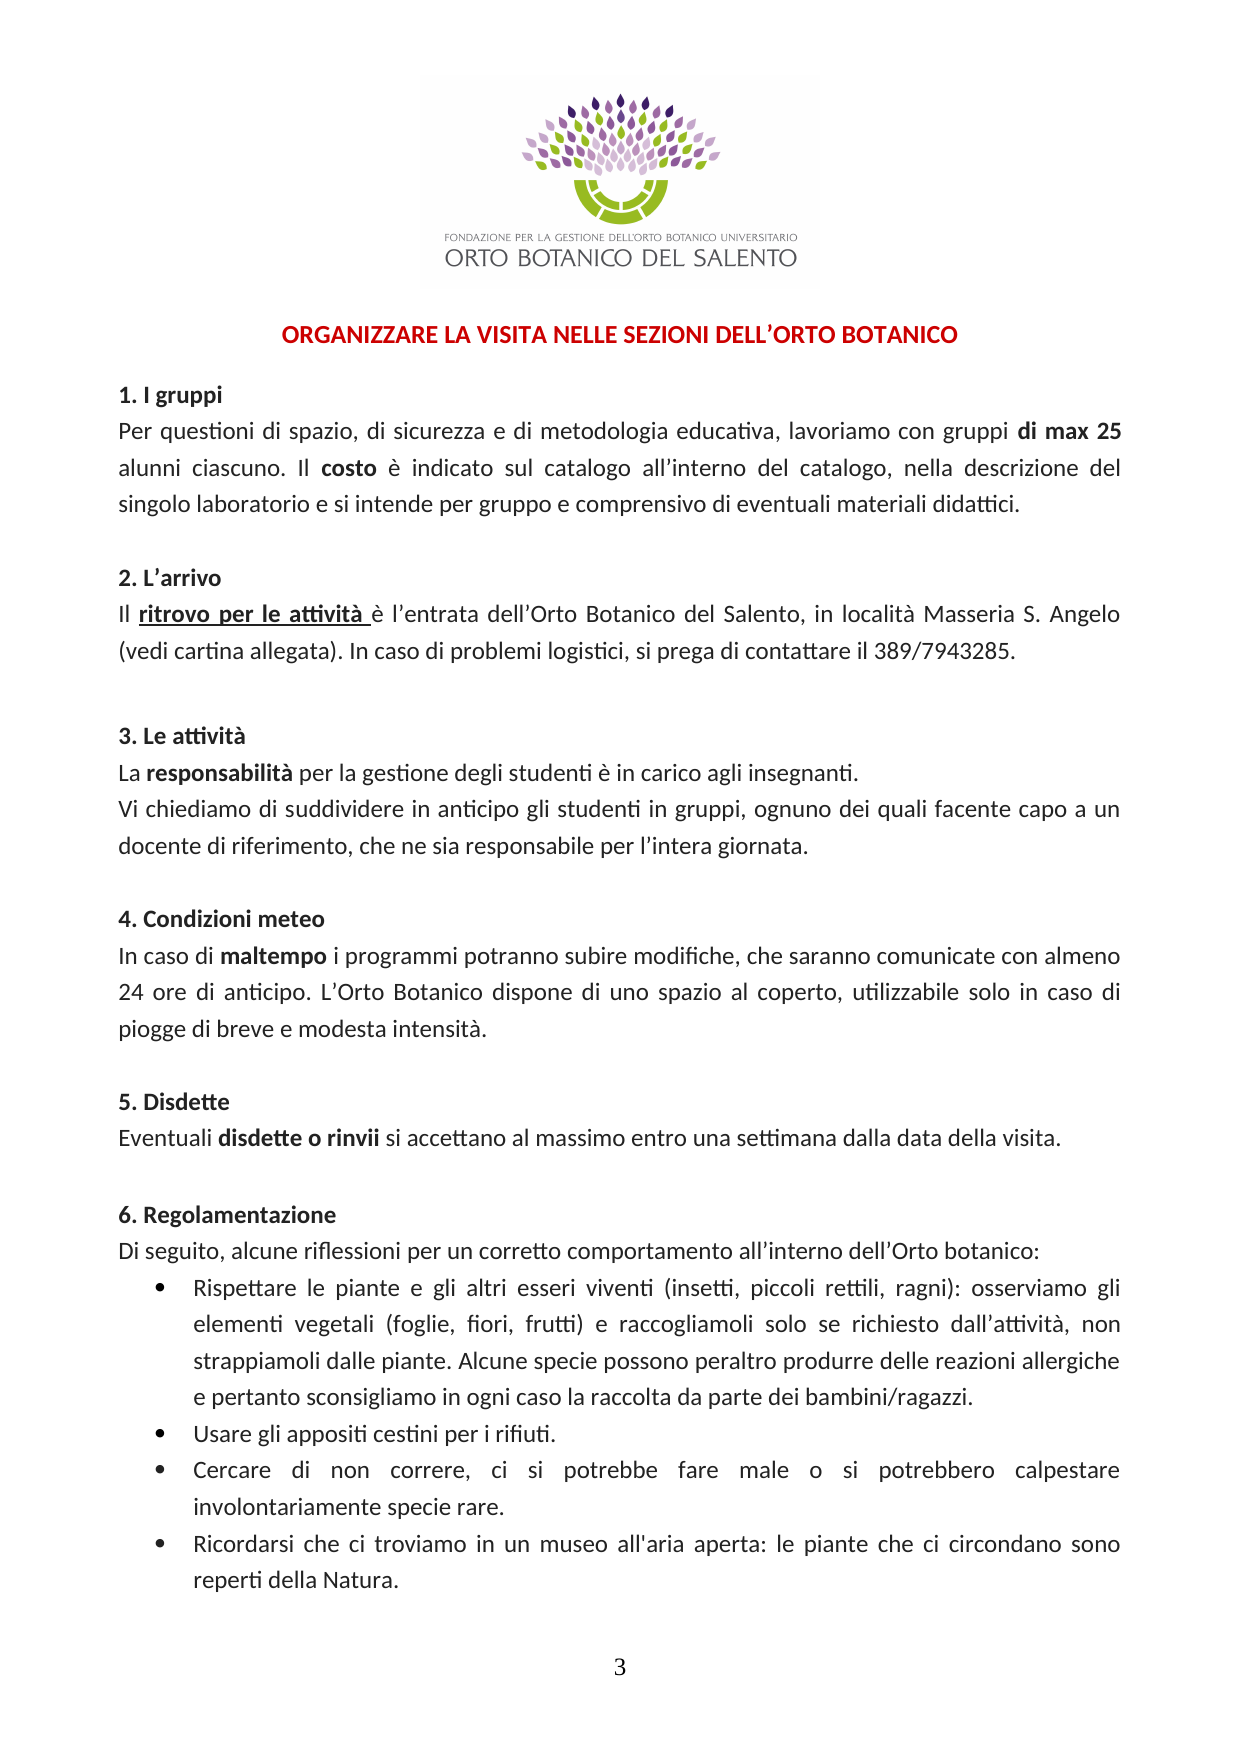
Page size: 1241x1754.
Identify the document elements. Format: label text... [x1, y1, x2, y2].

picture [420, 75, 820, 289]
text Vi chiediamo di suddividere in anticipo gli studenti in gruppi, ognuno dei quali facente capo a un docente di riferimento, che ne sia responsabile per l’intera giornata. [118, 793, 1122, 861]
text Per questioni di spazio, di sicurezza e di metodologia educativa, lavoriamo con gruppi di max 25 alunni ciascuno. Il costo è indicato sul catalogo all’interno del catalogo, nella descrizione del singolo laboratorio e si intende per gruppo e comprensivo di eventuali materiali didattici. [118, 415, 1122, 519]
text 1. I gruppi [118, 379, 1122, 409]
text Di seguito, alcune riflessioni per un corretto comportamento all’interno dell’Orto botanico: [118, 1235, 1122, 1266]
list Rispettare le piante e gli altri esseri viventi (insetti, piccoli rettili, ragni): osserviamo gli elementi vegetali (foglie, fiori, frutti) e raccogliamoli solo se richiesto dall’attività, non strappiamoli dalle piante. Alcune specie possono peraltro produrre delle reazioni allergiche e pertanto sconsigliamo in ogni caso la raccolta da parte dei bambini/ragazzi. [156, 1272, 1122, 1412]
text 4. Condizioni meteo [118, 903, 1122, 934]
text ORGANIZZARE LA VISITA NELLE SEZIONI DELL’ORTO BOTANICO [118, 318, 1122, 350]
text 6. Regolamentazione [118, 1199, 1122, 1229]
text Eventuali disdette o rinvii si accettano al massimo entro una settimana dalla data della visita. [118, 1123, 1122, 1153]
text 5. Disdette [118, 1086, 1122, 1117]
list Usare gli appositi cestini per i rifiuti. [156, 1418, 1122, 1449]
text 2. L’arrivo [118, 562, 1122, 592]
text La responsabilità per la gestione degli studenti è in carico agli insegnanti. [118, 757, 1122, 787]
text In caso di maltempo i programmi potranno subire modifiche, che saranno comunicate con almeno 24 ore di anticipo. L’Orto Botanico dispone di uno spazio al coperto, utilizzabile solo in caso di piogge di breve e modesta intensità. [118, 940, 1122, 1043]
list Cercare di non correre, ci si potrebbe fare male o si potrebbero calpestare involontariamente specie rare. [156, 1455, 1122, 1522]
text 3. Le attività [118, 720, 1122, 751]
list Ricordarsi che ci troviamo in un museo all'aria aperta: le piante che ci circondano sono reperti della Natura. [156, 1528, 1122, 1595]
text Il ritrovo per le attività è l’entrata dell’Orto Botanico del Salento, in località Masseria S. Angelo (vedi cartina allegata). In caso di problemi logistici, si prega di contattare il 389/7943285. [118, 598, 1122, 665]
